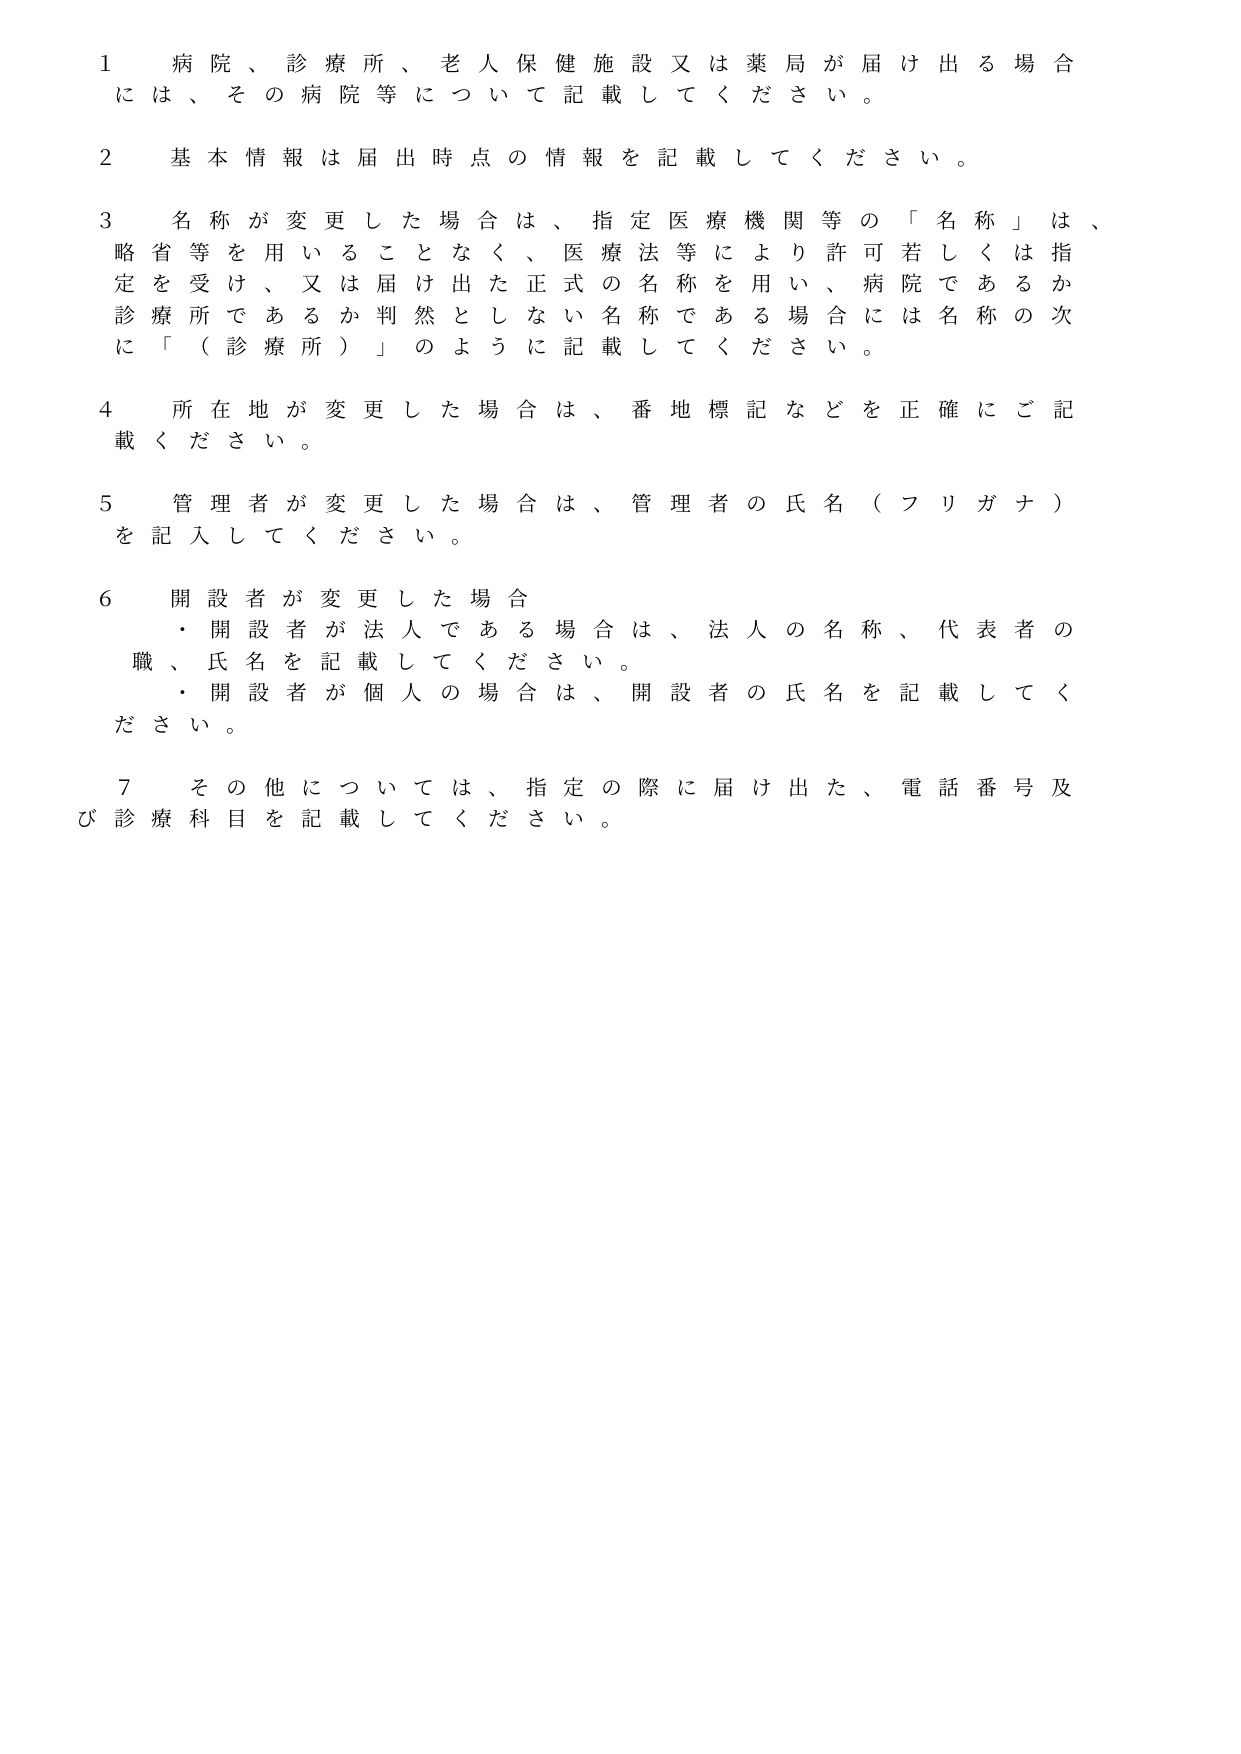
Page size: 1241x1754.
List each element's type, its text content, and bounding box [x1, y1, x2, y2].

text ・開設者が法人である場合は、法人の名称、代表者の職、氏名を記載してください。 [95, 613, 1091, 676]
text ６ 開設者が変更した場合 [95, 582, 1091, 613]
text ４ 所在地が変更した場合は、番地標記などを正確にご記載ください。 [95, 393, 1091, 456]
text ７ その他については、指定の際に届け出た、電話番号及び診療科目を記載してください。 [76, 770, 1091, 833]
text ５ 管理者が変更した場合は、管理者の氏名（フリガナ）を記入してください。 [95, 487, 1091, 550]
text ２ 基本情報は届出時点の情報を記載してください。 [95, 141, 1091, 173]
text １ 病院、診療所、老人保健施設又は薬局が届け出る場合には、その病院等について記載してください。 [95, 47, 1091, 110]
text ・開設者が個人の場合は、開設者の氏名を記載してください。 [95, 676, 1091, 739]
text ３ 名称が変更した場合は、指定医療機関等の「名称」は、略省等を用いることなく、医療法等により許可若しくは指定を受け、又は届け出た正式の名称を用い、病院であるか診療所であるか判然としない名称である場合には名称の次に「（診療所）」のように記載してください。 [95, 204, 1091, 361]
